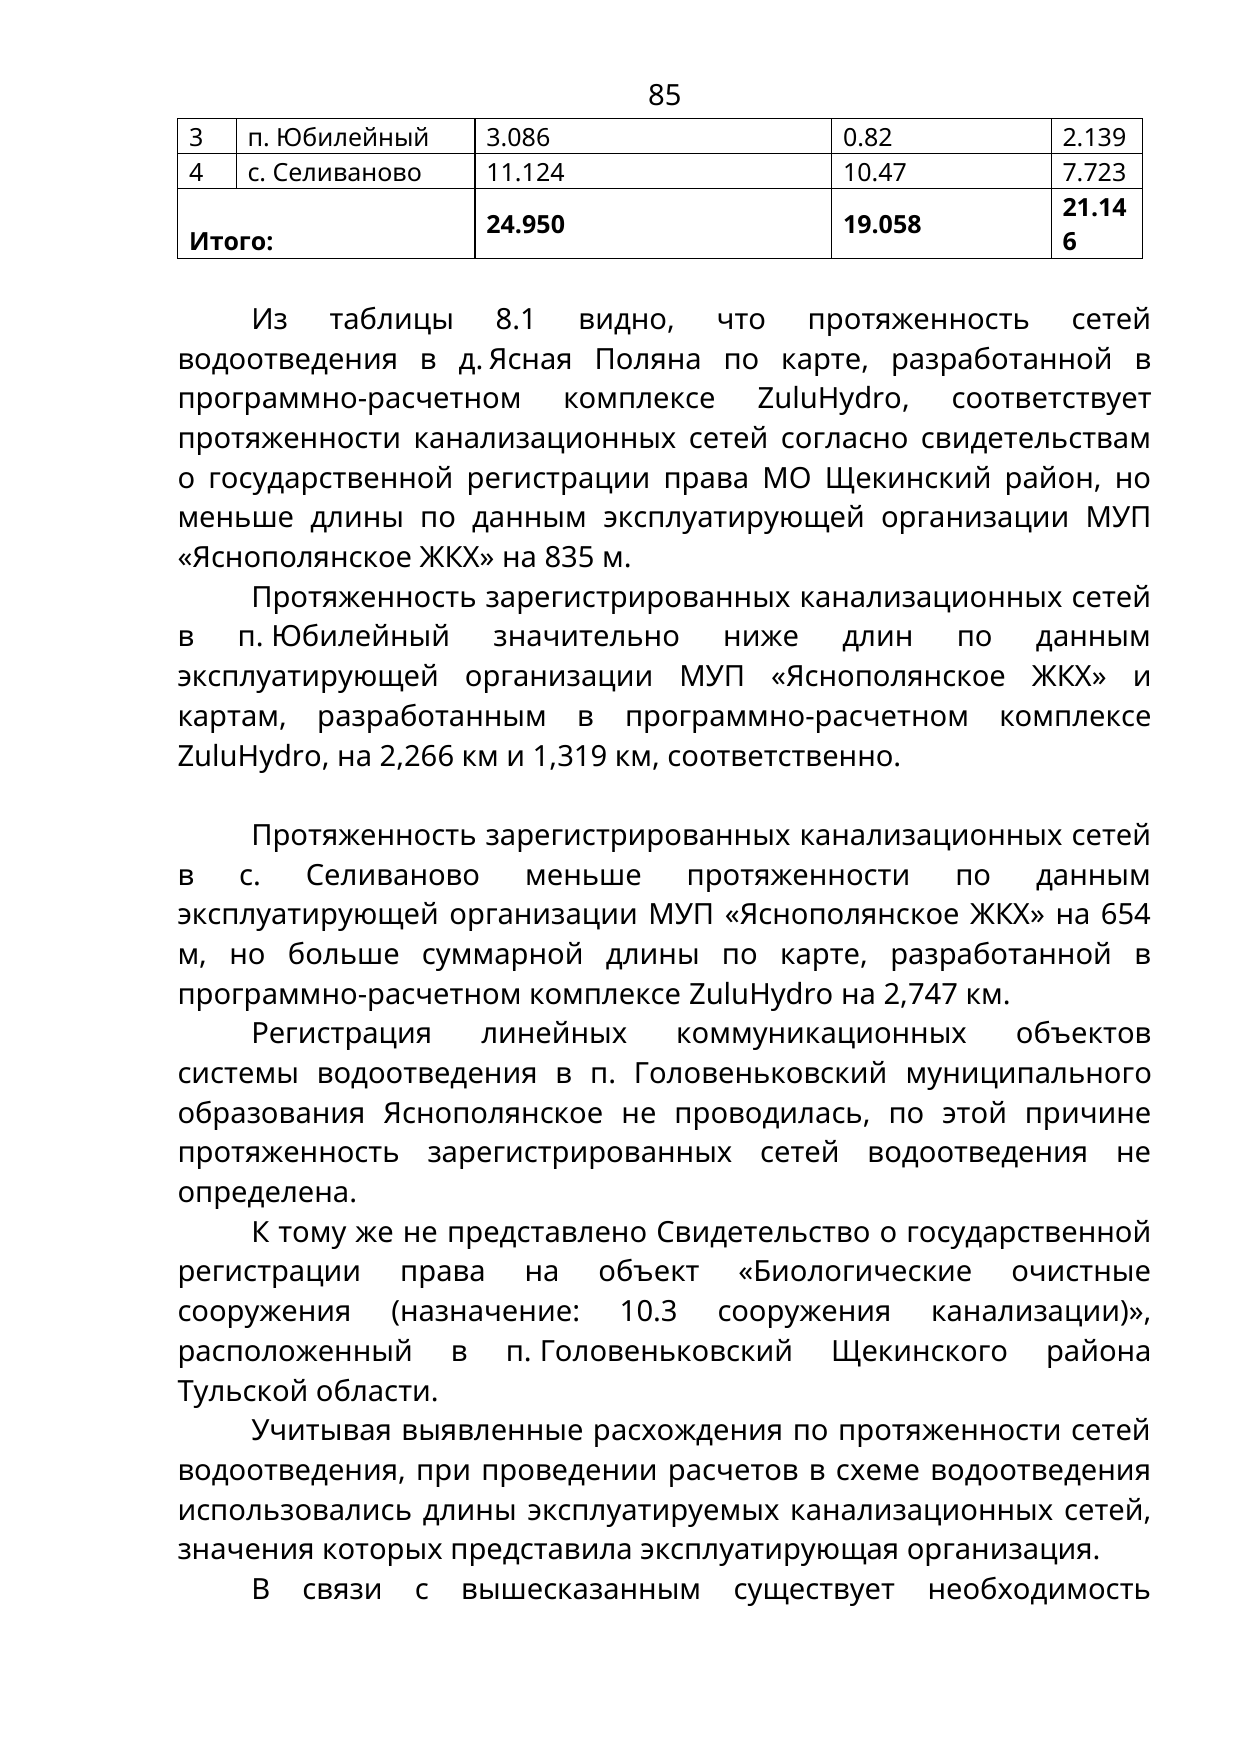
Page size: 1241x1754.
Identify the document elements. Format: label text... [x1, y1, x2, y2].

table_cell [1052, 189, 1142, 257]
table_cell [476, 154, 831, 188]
text Учитывая выявленные расхождения по протяженности сетей водоотведения, при проведении расчетов в схеме водоотведения использовались длины эксплуатируемых канализационных сетей, значения которых представила эксплуатирующая организация. [177, 1409, 1152, 1568]
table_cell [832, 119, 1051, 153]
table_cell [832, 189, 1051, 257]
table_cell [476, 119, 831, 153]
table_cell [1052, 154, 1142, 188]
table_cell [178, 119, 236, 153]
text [177, 1568, 1152, 1608]
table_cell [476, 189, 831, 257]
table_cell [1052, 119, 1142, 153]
text Регистрация линейных коммуникационных объектов системы водоотведения в п. Головеньковский муниципального образования Яснополянское не проводилась, по этой причине протяженность зарегистрированных сетей водоотведения не определена. [177, 1013, 1152, 1211]
text Протяженность зарегистрированных канализационных сетей в п. Юбилейный значительно ниже длин по данным эксплуатирующей организации МУП «Яснополянское ЖКХ» и картам, разработанным в программно-расчетном комплексе ZuluHydro, на 2,266 км и 1,319 км, соответственно. [177, 576, 1152, 774]
text Из таблицы 8.1 видно, что протяженность сетей водоотведения в д. Ясная Поляна по карте, разработанной в программно-расчетном комплексе ZuluHydro, соответствует протяженности канализационных сетей согласно свидетельствам о государственной регистрации права МО Щекинский район, но меньше длины по данным эксплуатирующей организации МУП «Яснополянское ЖКХ» на 835 м. [177, 298, 1152, 576]
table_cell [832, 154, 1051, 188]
text К тому же не представлено Свидетельство о государственной регистрации права на объект «Биологические очистные сооружения (назначение: 10.3 сооружения канализации)», расположенный в п. Головеньковский Щекинского района Тульской области. [177, 1211, 1152, 1409]
text Протяженность зарегистрированных канализационных сетей в с. Селиваново меньше протяженности по данным эксплуатирующей организации МУП «Яснополянское ЖКХ» на 654 м, но больше суммарной длины по карте, разработанной в программно-расчетном комплексе ZuluHydro на 2,747 км. [177, 814, 1152, 1013]
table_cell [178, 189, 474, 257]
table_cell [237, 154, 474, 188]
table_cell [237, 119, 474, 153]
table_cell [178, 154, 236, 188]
